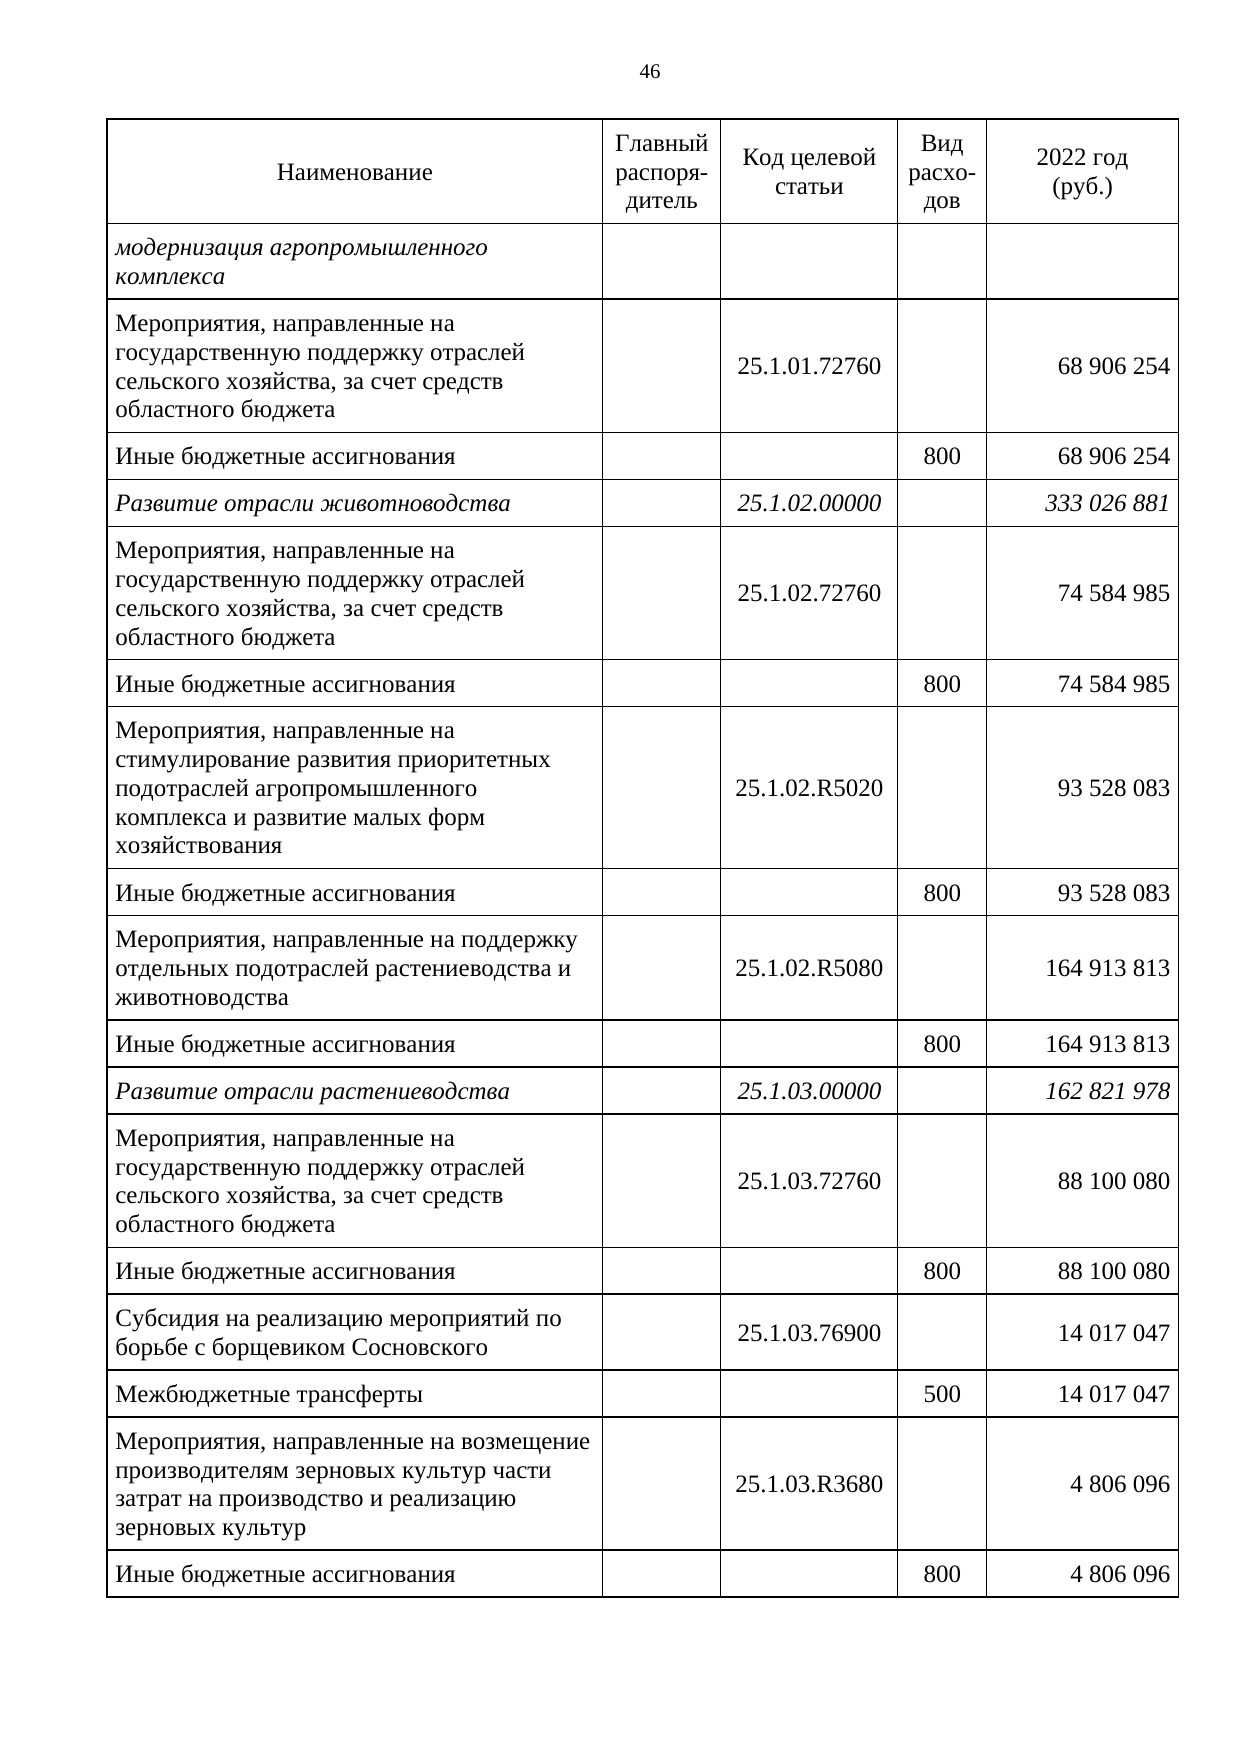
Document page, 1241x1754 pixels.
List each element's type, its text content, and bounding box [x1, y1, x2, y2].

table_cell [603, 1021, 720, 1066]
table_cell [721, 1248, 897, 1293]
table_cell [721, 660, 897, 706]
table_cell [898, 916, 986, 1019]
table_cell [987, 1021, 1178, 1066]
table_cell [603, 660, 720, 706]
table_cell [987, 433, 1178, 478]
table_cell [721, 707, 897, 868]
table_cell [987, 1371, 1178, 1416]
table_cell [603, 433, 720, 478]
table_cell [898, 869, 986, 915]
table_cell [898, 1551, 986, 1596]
table_header Код целевой статьи [721, 120, 897, 223]
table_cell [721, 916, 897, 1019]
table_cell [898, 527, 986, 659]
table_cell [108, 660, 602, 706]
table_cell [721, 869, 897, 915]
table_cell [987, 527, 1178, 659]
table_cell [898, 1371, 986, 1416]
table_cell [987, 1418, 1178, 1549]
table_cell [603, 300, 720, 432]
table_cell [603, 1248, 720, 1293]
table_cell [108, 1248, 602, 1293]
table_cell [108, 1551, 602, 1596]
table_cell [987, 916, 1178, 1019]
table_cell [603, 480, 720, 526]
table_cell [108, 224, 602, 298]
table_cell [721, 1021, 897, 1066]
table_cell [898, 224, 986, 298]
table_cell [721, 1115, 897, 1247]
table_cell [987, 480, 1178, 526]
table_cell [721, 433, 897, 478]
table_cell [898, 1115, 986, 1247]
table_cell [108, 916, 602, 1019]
table_header Наименование [108, 120, 602, 223]
table_header Вид расхо-дов [898, 120, 986, 223]
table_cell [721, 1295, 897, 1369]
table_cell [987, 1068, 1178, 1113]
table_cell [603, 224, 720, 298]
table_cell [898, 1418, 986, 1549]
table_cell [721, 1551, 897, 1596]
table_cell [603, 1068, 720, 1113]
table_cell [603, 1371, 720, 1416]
table_header Главный распоря-дитель [603, 120, 720, 223]
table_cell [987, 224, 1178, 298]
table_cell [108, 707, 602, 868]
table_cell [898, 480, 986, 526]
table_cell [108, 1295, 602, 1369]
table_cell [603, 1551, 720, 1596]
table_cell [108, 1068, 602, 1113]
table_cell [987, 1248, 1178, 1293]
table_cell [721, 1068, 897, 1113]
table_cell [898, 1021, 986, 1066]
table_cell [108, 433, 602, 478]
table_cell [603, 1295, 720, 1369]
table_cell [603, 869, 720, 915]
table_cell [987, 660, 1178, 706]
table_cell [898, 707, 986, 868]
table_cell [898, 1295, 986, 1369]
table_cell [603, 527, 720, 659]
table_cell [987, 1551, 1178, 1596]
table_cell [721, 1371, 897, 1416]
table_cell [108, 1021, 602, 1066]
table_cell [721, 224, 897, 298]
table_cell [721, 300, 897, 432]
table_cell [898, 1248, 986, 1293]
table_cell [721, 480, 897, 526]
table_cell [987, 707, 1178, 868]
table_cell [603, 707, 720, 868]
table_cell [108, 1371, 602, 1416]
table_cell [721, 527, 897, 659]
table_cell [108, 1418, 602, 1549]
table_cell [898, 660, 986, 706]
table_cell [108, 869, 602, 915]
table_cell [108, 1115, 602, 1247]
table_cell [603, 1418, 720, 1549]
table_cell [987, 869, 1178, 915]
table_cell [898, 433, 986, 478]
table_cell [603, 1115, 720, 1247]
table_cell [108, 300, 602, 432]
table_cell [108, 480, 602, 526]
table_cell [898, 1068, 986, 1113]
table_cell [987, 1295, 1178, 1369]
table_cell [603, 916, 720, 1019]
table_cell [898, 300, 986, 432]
table_header 2022 год (руб.) [987, 120, 1178, 223]
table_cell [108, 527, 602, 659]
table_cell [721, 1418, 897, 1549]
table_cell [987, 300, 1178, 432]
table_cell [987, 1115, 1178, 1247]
